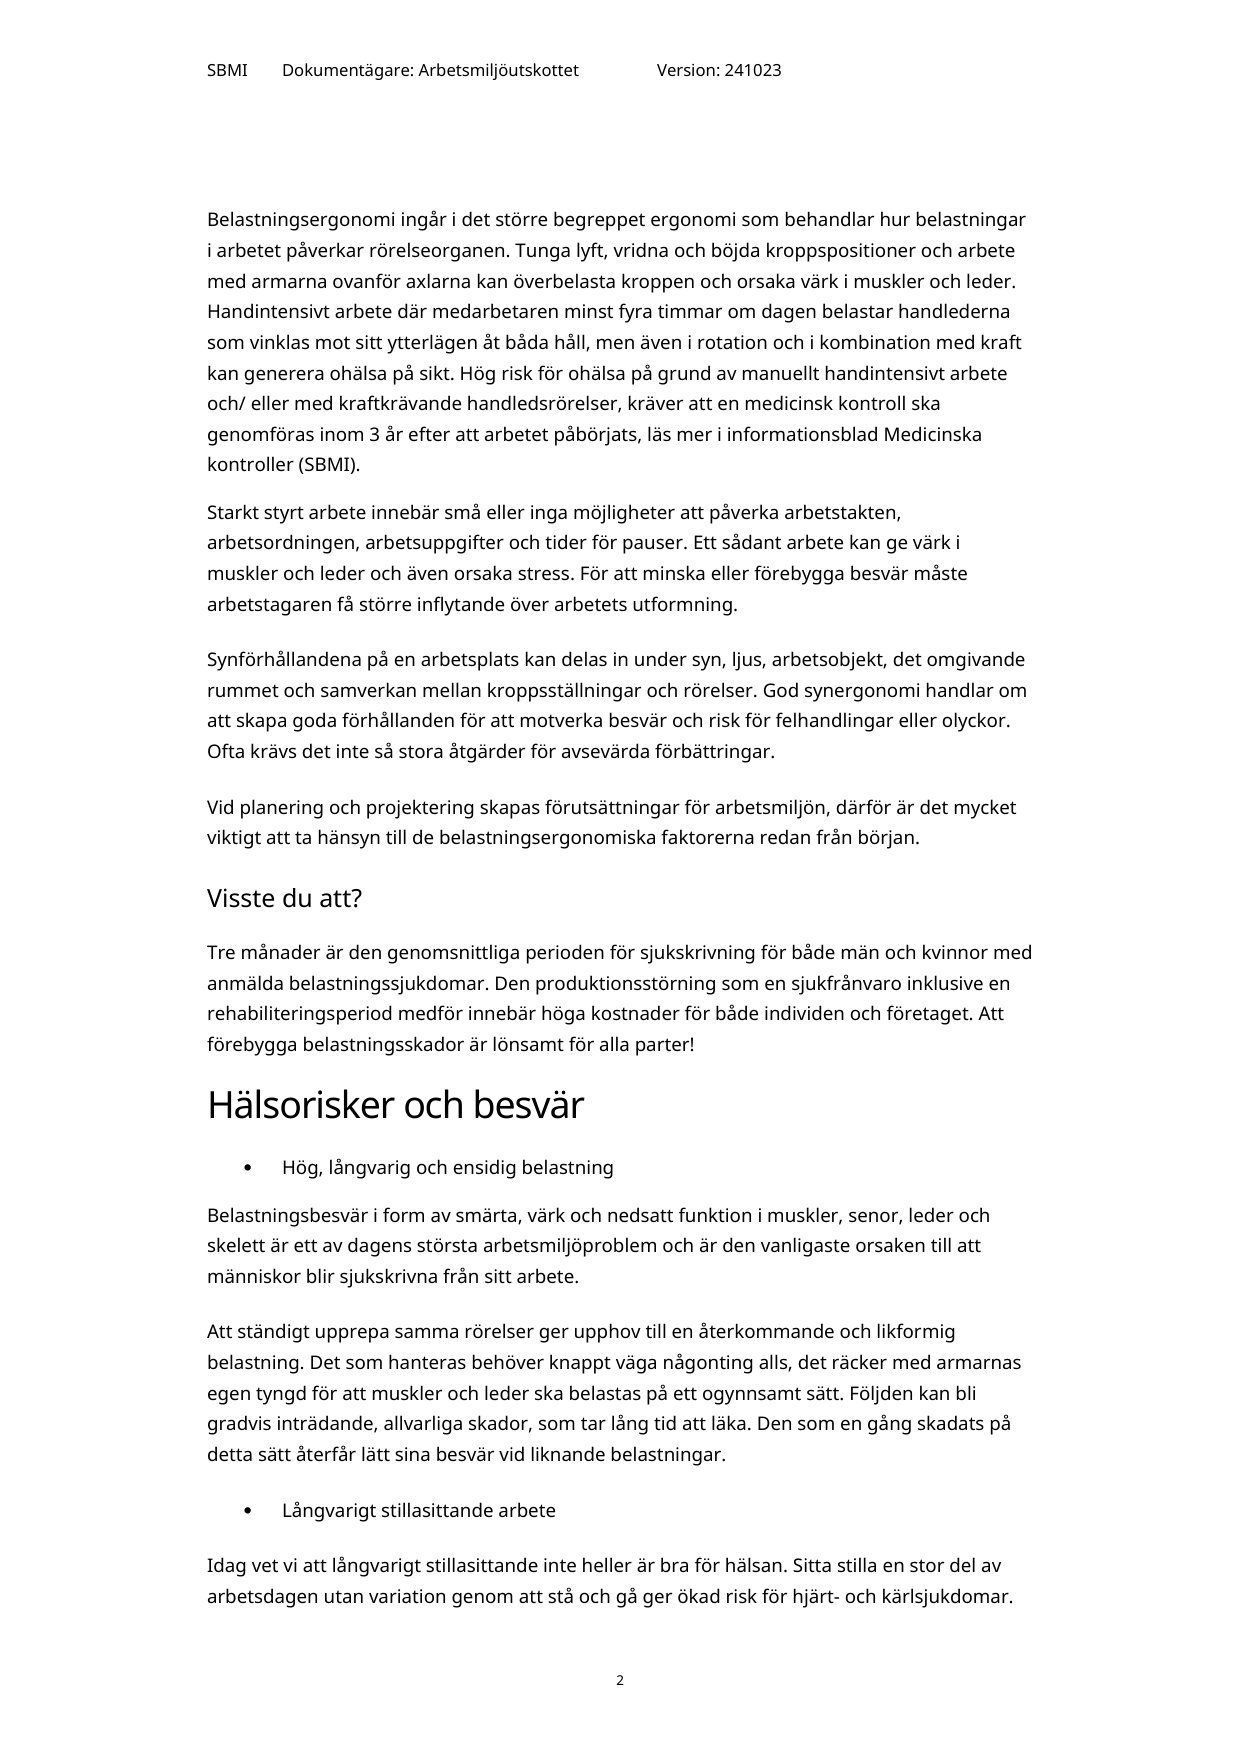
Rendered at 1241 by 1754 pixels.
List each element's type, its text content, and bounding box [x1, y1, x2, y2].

text Starkt styrt arbete innebär små eller inga möjligheter att påverka arbetstakten, arbetsordningen, arbetsuppgifter och tider för pauser. Ett sådant arbete kan ge värk i muskler och leder och även orsaka stress. För att minska eller förebygga besvär måste arbetstagaren få större inflytande över arbetets utformning. [207, 546, 1033, 664]
text Tre månader är den genomsnittliga perioden för sjukskrivning för både män och kvinnor med anmälda belastningssjukdomar. Den produktionsstörning som en sjukfrånvaro inklusive en rehabiliteringsperiod medför innebär höga kostnader för både individen och företaget. Att förebygga belastningsskador är lönsamt för alla parter! [207, 987, 1033, 1104]
list Långvarigt stillasittande arbete [244, 1544, 1033, 1570]
text Belastningsbesvär i form av smärta, värk och nedsatt funktion i muskler, senor, leder och skelett är ett av dagens största arbetsmiljöproblem och är den vanligaste orsaken till att människor blir sjukskrivna från sitt arbete. [207, 1249, 1033, 1336]
title Hälsorisker och besvär [207, 1126, 1033, 1177]
list Hög, långvarig och ensidig belastning [244, 1202, 1033, 1227]
text Vid planering och projektering skapas förutsättningar för arbetsmiljön, därför är det mycket viktigt att ta hänsyn till de belastningsergonomiska faktorerna redan från början. [207, 841, 1033, 897]
text Att ständigt upprepa samma rörelser ger upphov till en återkommande och likformig belastning. Det som hanteras behöver knappt väga någonting alls, det räcker med armarnas egen tyngd för att muskler och leder ska belastas på ett ogynnsamt sätt. Följden kan bli gradvis inträdande, allvarliga skador, som tar lång tid att läka. Den som en gång skadats på detta sätt återfår lätt sina besvär vid liknande belastningar. [207, 1366, 1033, 1514]
text Belastningsergonomi ingår i det större begreppet ergonomi som behandlar hur belastningar i arbetet påverkar rörelseorganen. Tunga lyft, vridna och böjda kroppspositioner och arbete med armarna ovanför axlarna kan överbelasta kroppen och orsaka värk i muskler och leder. Handintensivt arbete där medarbetaren minst fyra timmar om dagen belastar handlederna som vinklas mot sitt ytterlägen åt båda håll, men även i rotation och i kombination med kraft kan generera ohälsa på sikt. Hög risk för ohälsa på grund av manuellt handintensivt arbete och/ eller med kraftkrävande handledsrörelser, kräver att en medicinsk kontroll ska genomföras inom 3 år efter att arbetet påbörjats, läs mer i informationsblad Medicinska kontroller (SBMI). [207, 254, 1033, 524]
text Synförhållandena på en arbetsplats kan delas in under syn, ljus, arbetsobjekt, det omgivande rummet och samverkan mellan kroppsställningar och rörelser. God synergonomi handlar om att skapa goda förhållanden för att motverka besvär och risk för felhandlingar eller olyckor. Ofta krävs det inte så stora åtgärder för avsevärda förbättringar. [207, 694, 1033, 811]
subtitle Visste du att? [207, 928, 1033, 962]
